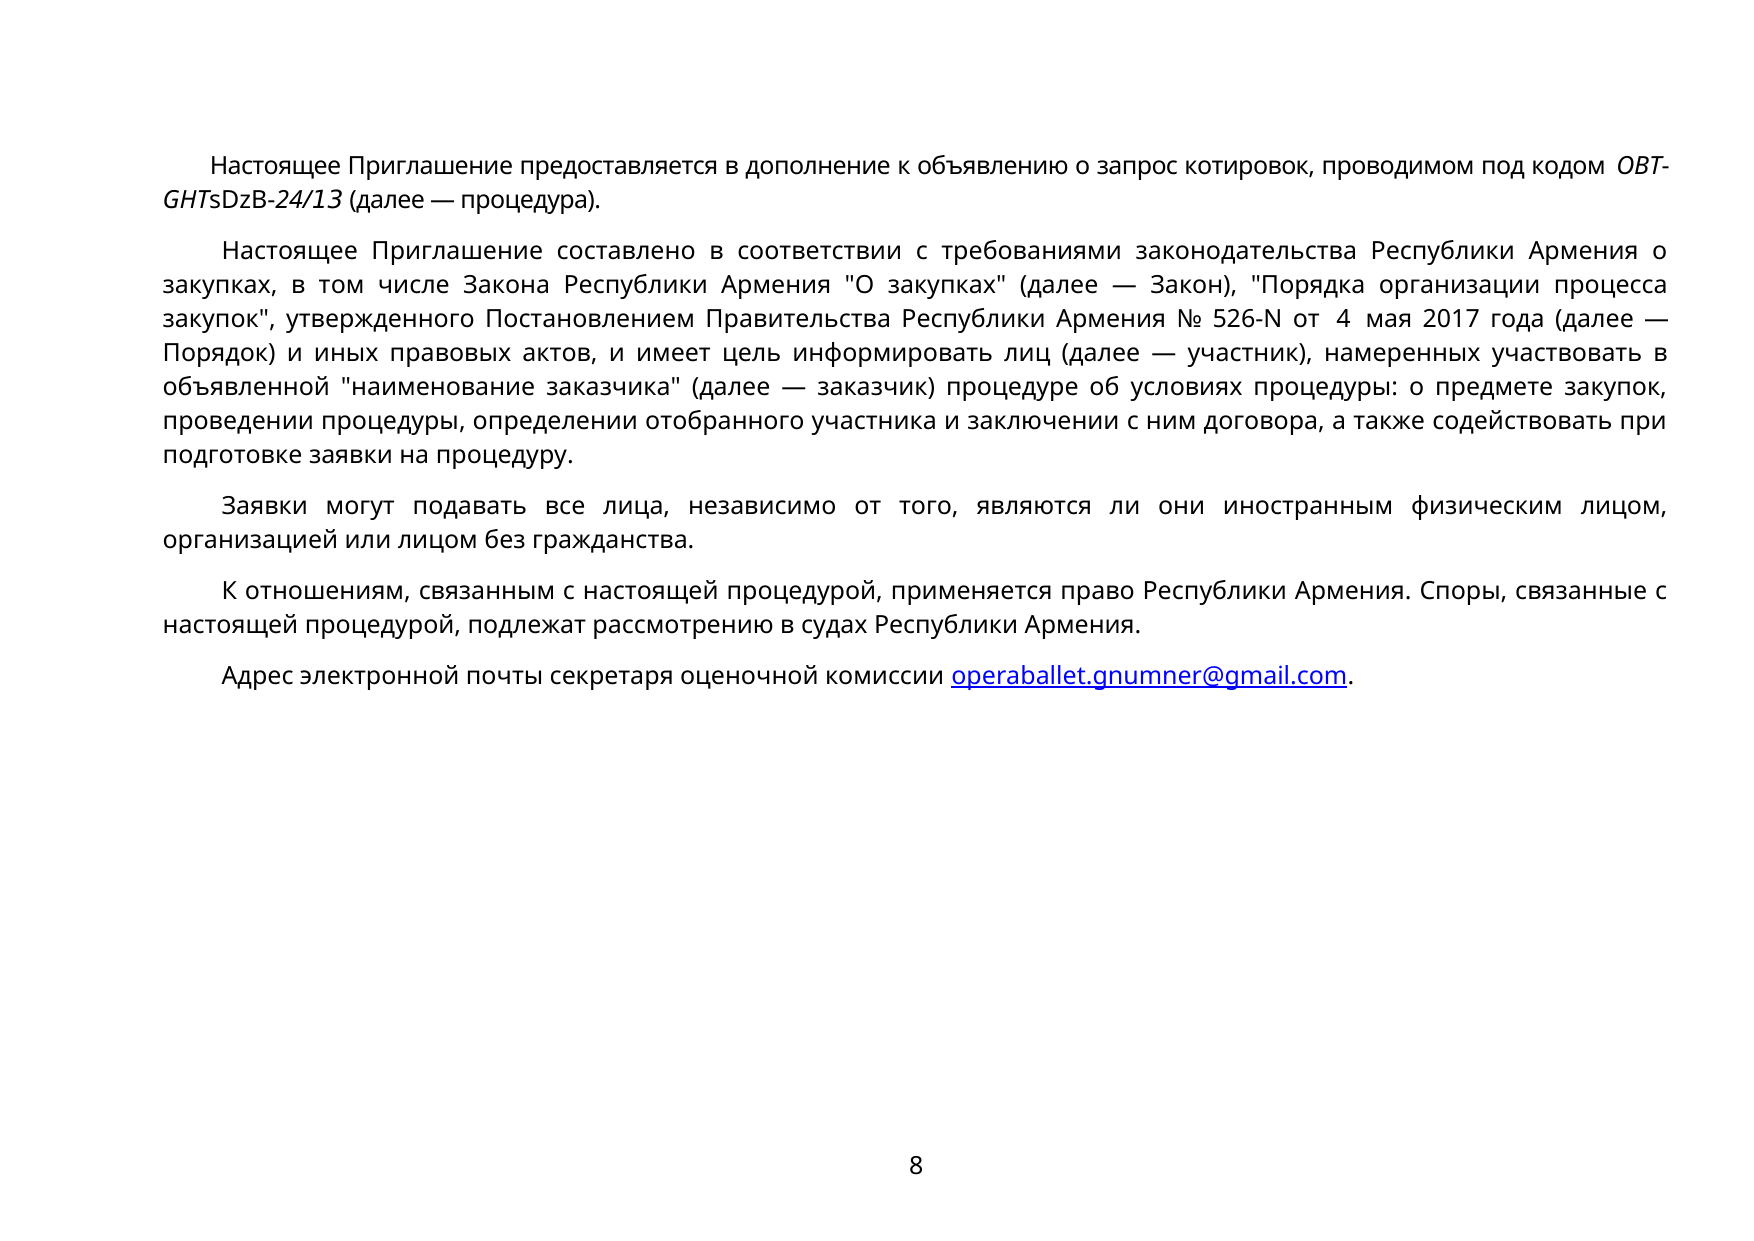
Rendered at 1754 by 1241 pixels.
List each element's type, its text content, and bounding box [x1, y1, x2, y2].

text Настоящее Приглашение составлено в соответствии с требованиями законодательства Республики Армения о закупках, в том числе Закона Республики Армения "О закупках" (далее — Закон), "Порядка организации процесса закупок", утвержденного Постановлением Правительства Республики Армения № 526-N от 4 мая 2017 года (далее — Порядок) и иных правовых актов, и имеет цель информировать лиц (далее — участник), намеренных участвовать в объявленной "наименование заказчика" (далее — заказчик) процедуре об условиях процедуры: о предмете закупок, проведении процедуры, определении отобранного участника и заключении с ним договора, а также содействовать при подготовке заявки на процедуру. [162, 232, 1669, 471]
text К отношениям, связанным с настоящей процедурой, применяется право Республики Армения. Споры, связанные с настоящей процедурой, подлежат рассмотрению в судах Республики Армения. [162, 573, 1669, 641]
text Настоящее Приглашение предоставляется в дополнение к объявлению о запрос котировок, проводимом под кодом ОBТ-GHTsDzB-24/13 (далее — процедура). [103, 148, 1669, 216]
text Адрес электронной почты секретаря оценочной комиссии operaballet.gnumner@gmail.com. [162, 657, 1669, 691]
text Заявки могут подавать все лица, независимо от того, являются ли они иностранным физическим лицом, организацией или лицом без гражданства. [162, 488, 1669, 556]
